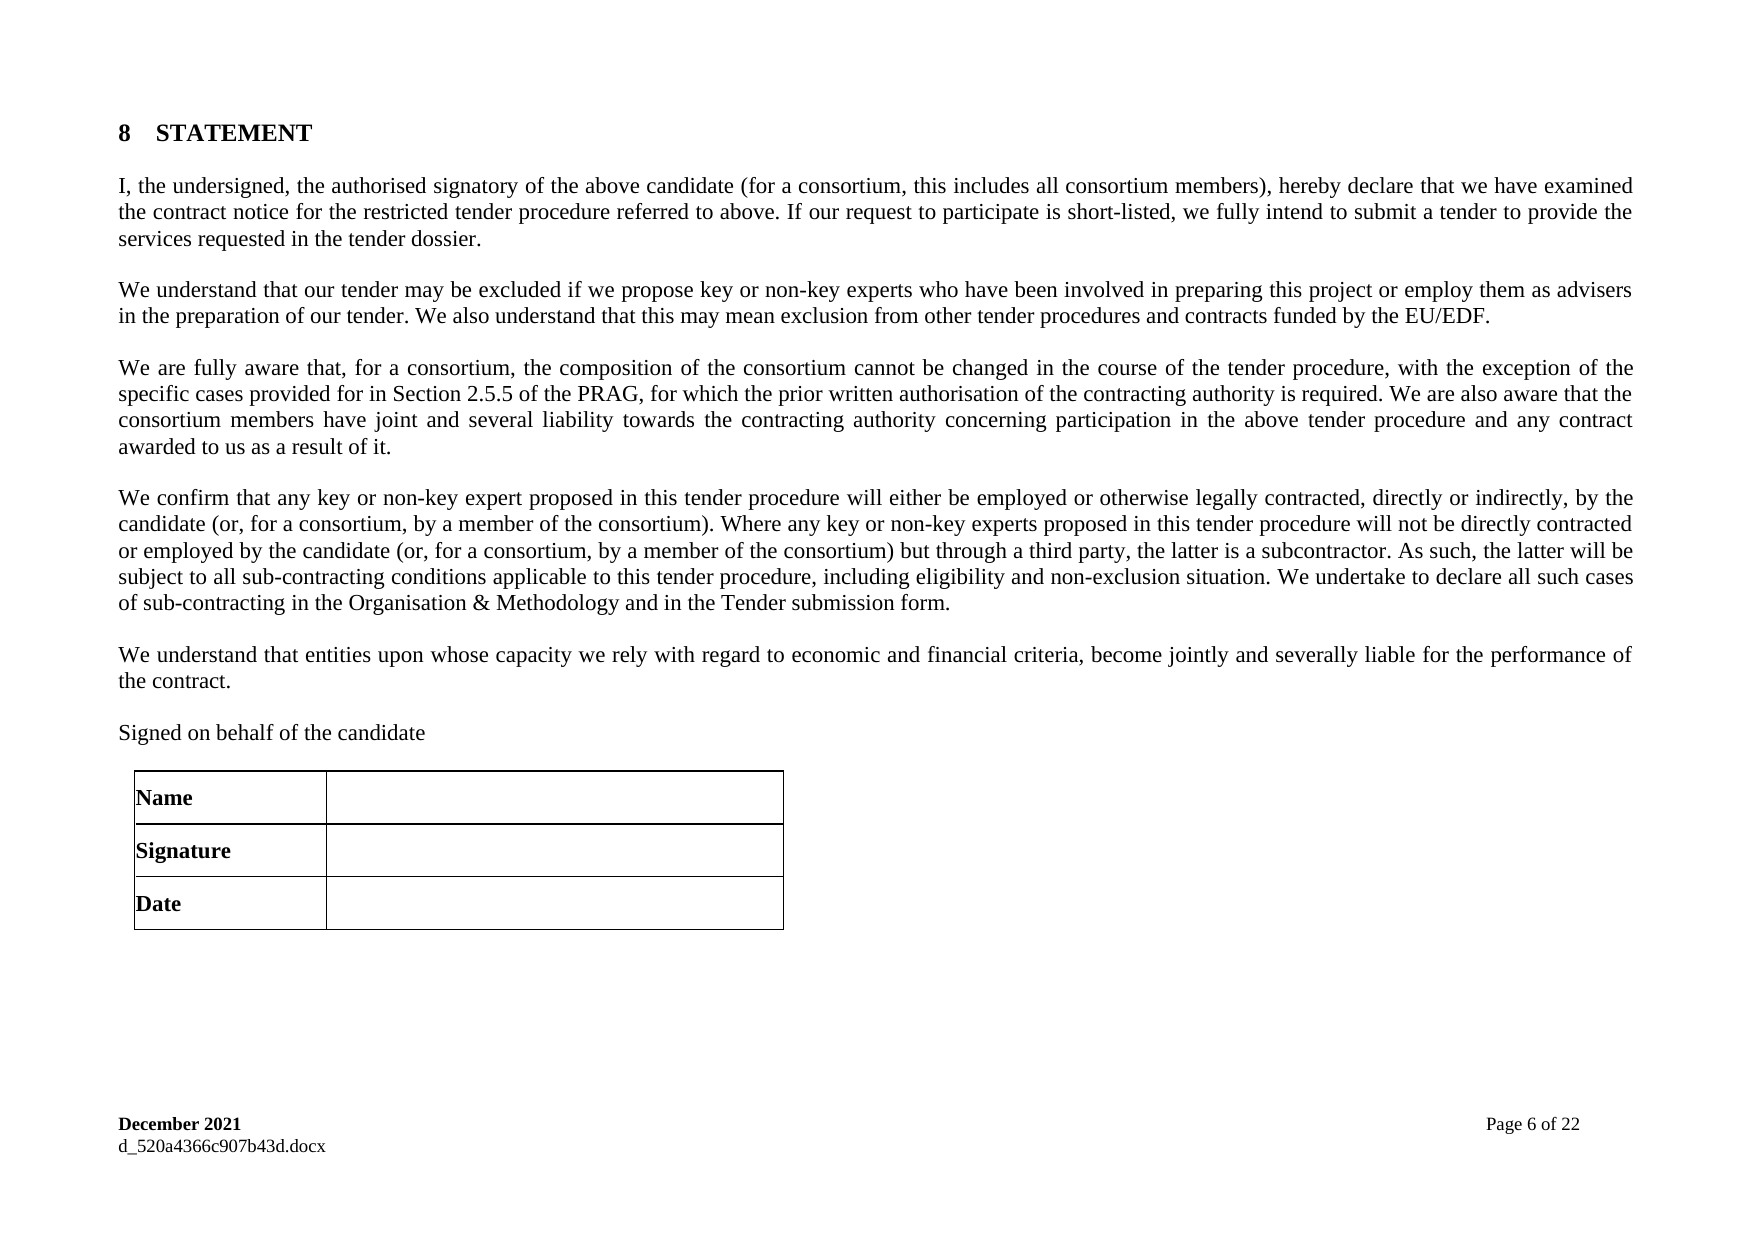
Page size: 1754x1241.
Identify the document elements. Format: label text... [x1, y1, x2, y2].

text We are fully aware that, for a consortium, the composition of the consortium cannot be changed in the course of the tender procedure, with the exception of the specific cases provided for in Section 2.5.5 of the PRAG, for which the prior written authorisation of the contracting authority is required. We are also aware that the consortium members have joint and several liability towards the contracting authority concerning participation in the above tender procedure and any contract awarded to us as a result of it. [118, 354, 1636, 459]
table_cell Date [135, 877, 326, 929]
table_cell Signature [135, 824, 326, 876]
text We confirm that any key or non-key expert proposed in this tender procedure will either be employed or otherwise legally contracted, directly or indirectly, by the candidate (or, for a consortium, by a member of the consortium). Where any key or non-key experts proposed in this tender procedure will not be directly contracted or employed by the candidate (or, for a consortium, by a member of the consortium) but through a third party, the latter is a subcontractor. As such, the latter will be subject to all sub-contracting conditions applicable to this tender procedure, including eligibility and non-exclusion situation. We undertake to declare all such cases of sub-contracting in the Organisation & Methodology and in the Tender submission form. [118, 484, 1636, 616]
text 8 STATEMENT [118, 118, 1636, 147]
table_header Name [135, 772, 326, 823]
text We understand that entities upon whose capacity we rely with regard to economic and financial criteria, become jointly and severally liable for the performance of the contract. [118, 641, 1636, 693]
table_cell [327, 877, 783, 929]
table_header [327, 772, 783, 823]
text I, the undersigned, the authorised signatory of the above candidate (for a consortium, this includes all consortium members), hereby declare that we have examined the contract notice for the restricted tender procedure referred to above. If our request to participate is short-listed, we fully intend to submit a tender to provide the services requested in the tender dossier. [118, 172, 1636, 251]
text We understand that our tender may be excluded if we propose key or non-key experts who have been involved in preparing this project or employ them as advisers in the preparation of our tender. We also understand that this may mean exclusion from other tender procedures and contracts funded by the EU/EDF. [118, 276, 1636, 329]
text Signed on behalf of the candidate [118, 718, 1636, 745]
table_cell [327, 825, 783, 876]
